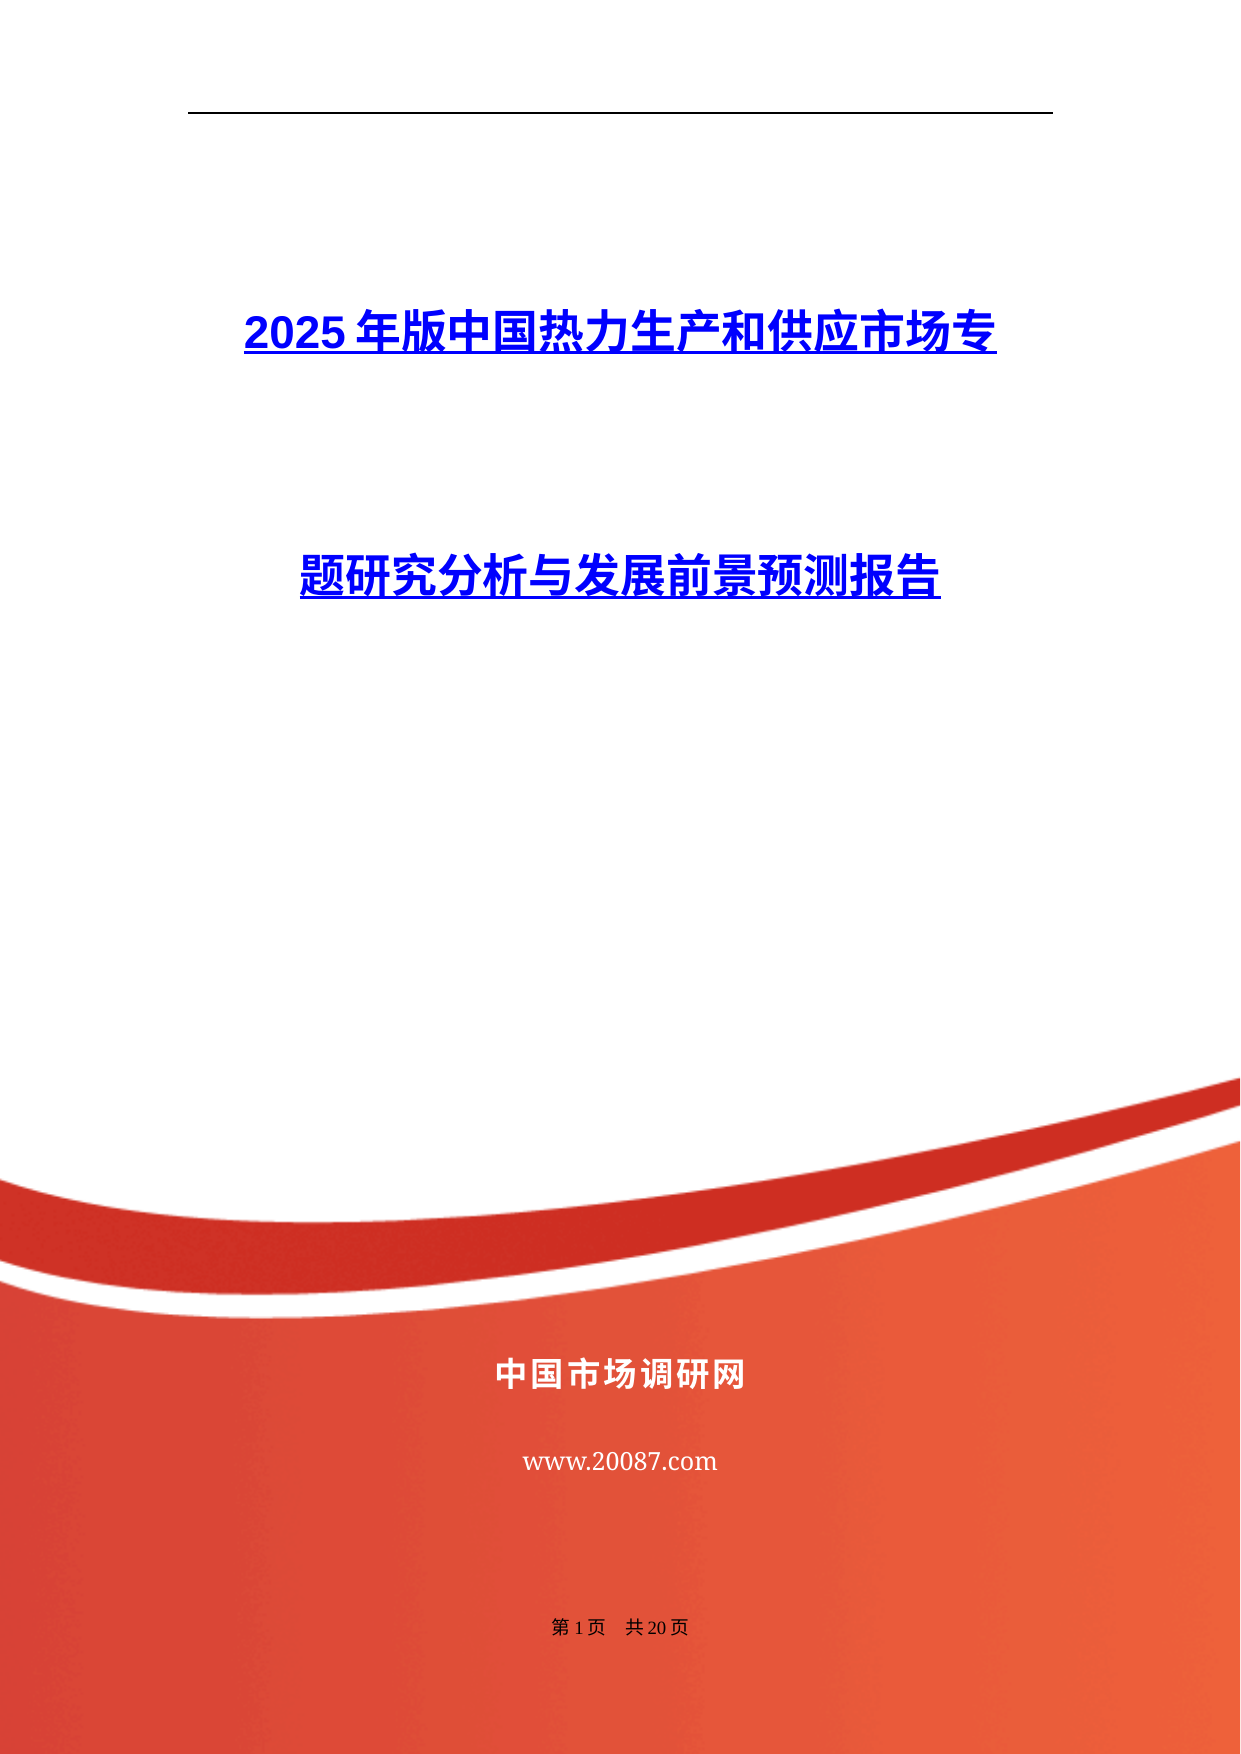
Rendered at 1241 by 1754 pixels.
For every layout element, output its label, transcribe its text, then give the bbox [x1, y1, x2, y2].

subtitle 中国市场调研网 [187, 1339, 1053, 1404]
text www.20087.com [187, 1428, 1053, 1493]
table_header 2025年版中国热力生产和供应市场专题研究分析与发展前景预测报告 [188, 207, 1053, 773]
picture [0, 1006, 1241, 1754]
